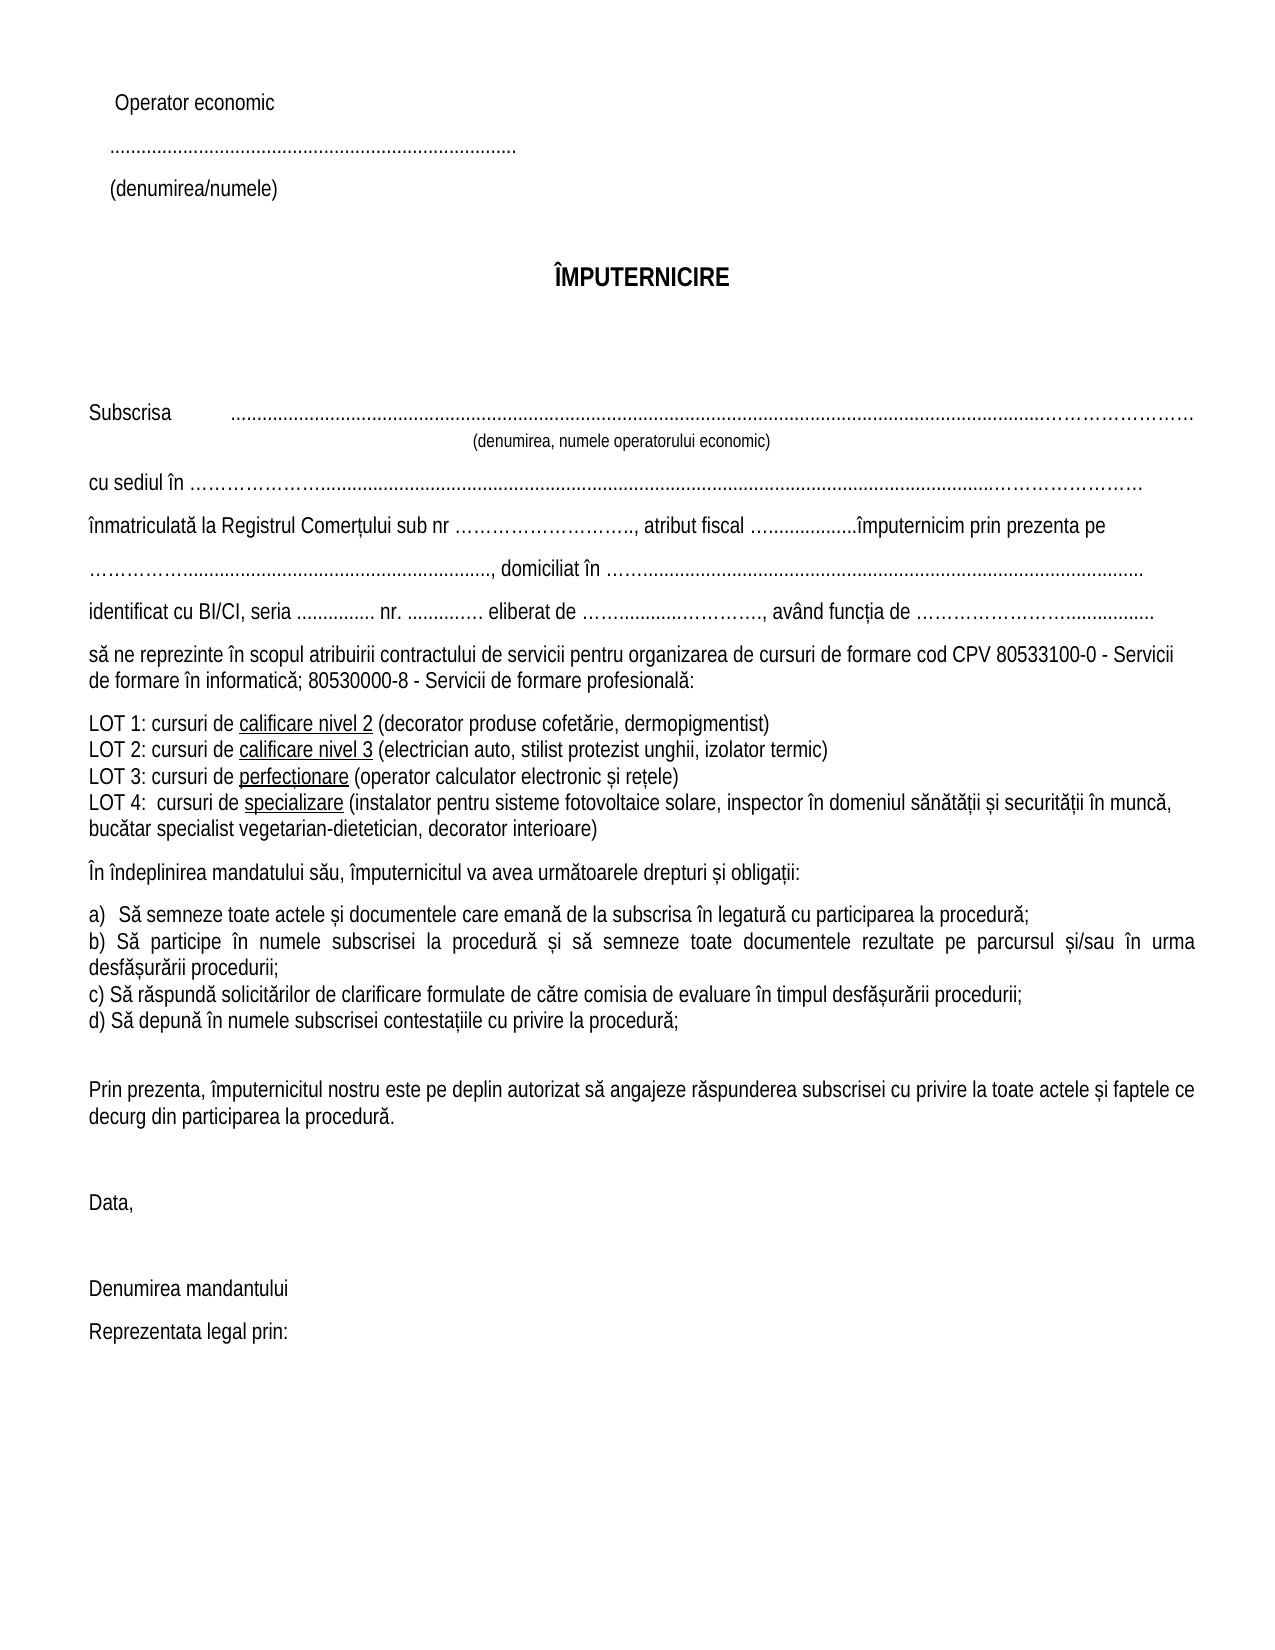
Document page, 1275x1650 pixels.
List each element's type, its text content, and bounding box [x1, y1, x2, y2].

text LOT 1: cursuri de calificare nivel 2 (decorator produse cofetărie, dermopigmentist) [89, 710, 1184, 736]
text d) Să depună în numele subscrisei contestațiile cu privire la procedură; [89, 1007, 1196, 1033]
text Operator economic [89, 89, 1196, 115]
text cu sediul în ………………….................................................................................................................................…………………… [89, 468, 1196, 495]
text (denumirea/numele) [89, 175, 1196, 201]
text c) Să răspundă solicitărilor de clarificare formulate de către comisia de evaluare în timpul desfășurării procedurii; [89, 981, 1196, 1007]
text Subscrisa ............................................................................................................................................................…………………… (denumirea, numele operatorului economic) [89, 399, 1196, 452]
text ……………..........................................................., domiciliat în ……................................................................................................ [89, 554, 1196, 581]
text ÎMPUTERNICIRE [89, 261, 1196, 292]
text identificat cu BI/CI, seria ............... nr. ..........…. eliberat de ……............…………., având funcția de ……………………................. [89, 598, 1196, 624]
text b) Să participe în numele subscrisei la procedură și să semneze toate documentele rezultate pe parcursul și/sau în urma desfășurării procedurii; [89, 928, 1196, 981]
text LOT 4: cursuri de specializare (instalator pentru sisteme fotovoltaice solare, inspector în domeniul sănătății și securității în muncă, bucătar specialist vegetarian-dietetician, decorator interioare) [89, 789, 1196, 842]
text În îndeplinirea mandatului său, împuternicitul va avea următoarele drepturi și obligații: [89, 858, 1196, 885]
text .............................................................................. [89, 132, 1196, 158]
text Denumirea mandantului [89, 1275, 1196, 1301]
text LOT 3: cursuri de perfecționare (operator calculator electronic și rețele) [89, 763, 1184, 789]
text LOT 2: cursuri de calificare nivel 3 (electrician auto, stilist protezist unghii, izolator termic) [89, 736, 1184, 763]
text Reprezentata legal prin: [89, 1318, 1196, 1344]
text Prin prezenta, împuternicitul nostru este pe deplin autorizat să angajeze răspunderea subscrisei cu privire la toate actele și faptele ce decurg din participarea la procedură. [89, 1076, 1196, 1129]
text să ne reprezinte în scopul atribuirii contractului de servicii pentru organizarea de cursuri de formare cod CPV 80533100-0 - Servicii de formare în informatică; 80530000-8 - Servicii de formare profesională: [89, 641, 1196, 693]
text a) Să semneze toate actele și documentele care emană de la subscrisa în legatură cu participarea la procedură; [89, 901, 1196, 928]
text Data, [89, 1189, 1196, 1215]
text înmatriculată la Registrul Comerțului sub nr ……………………….., atribut fiscal ….................împuternicim prin prezenta pe [89, 512, 1196, 538]
